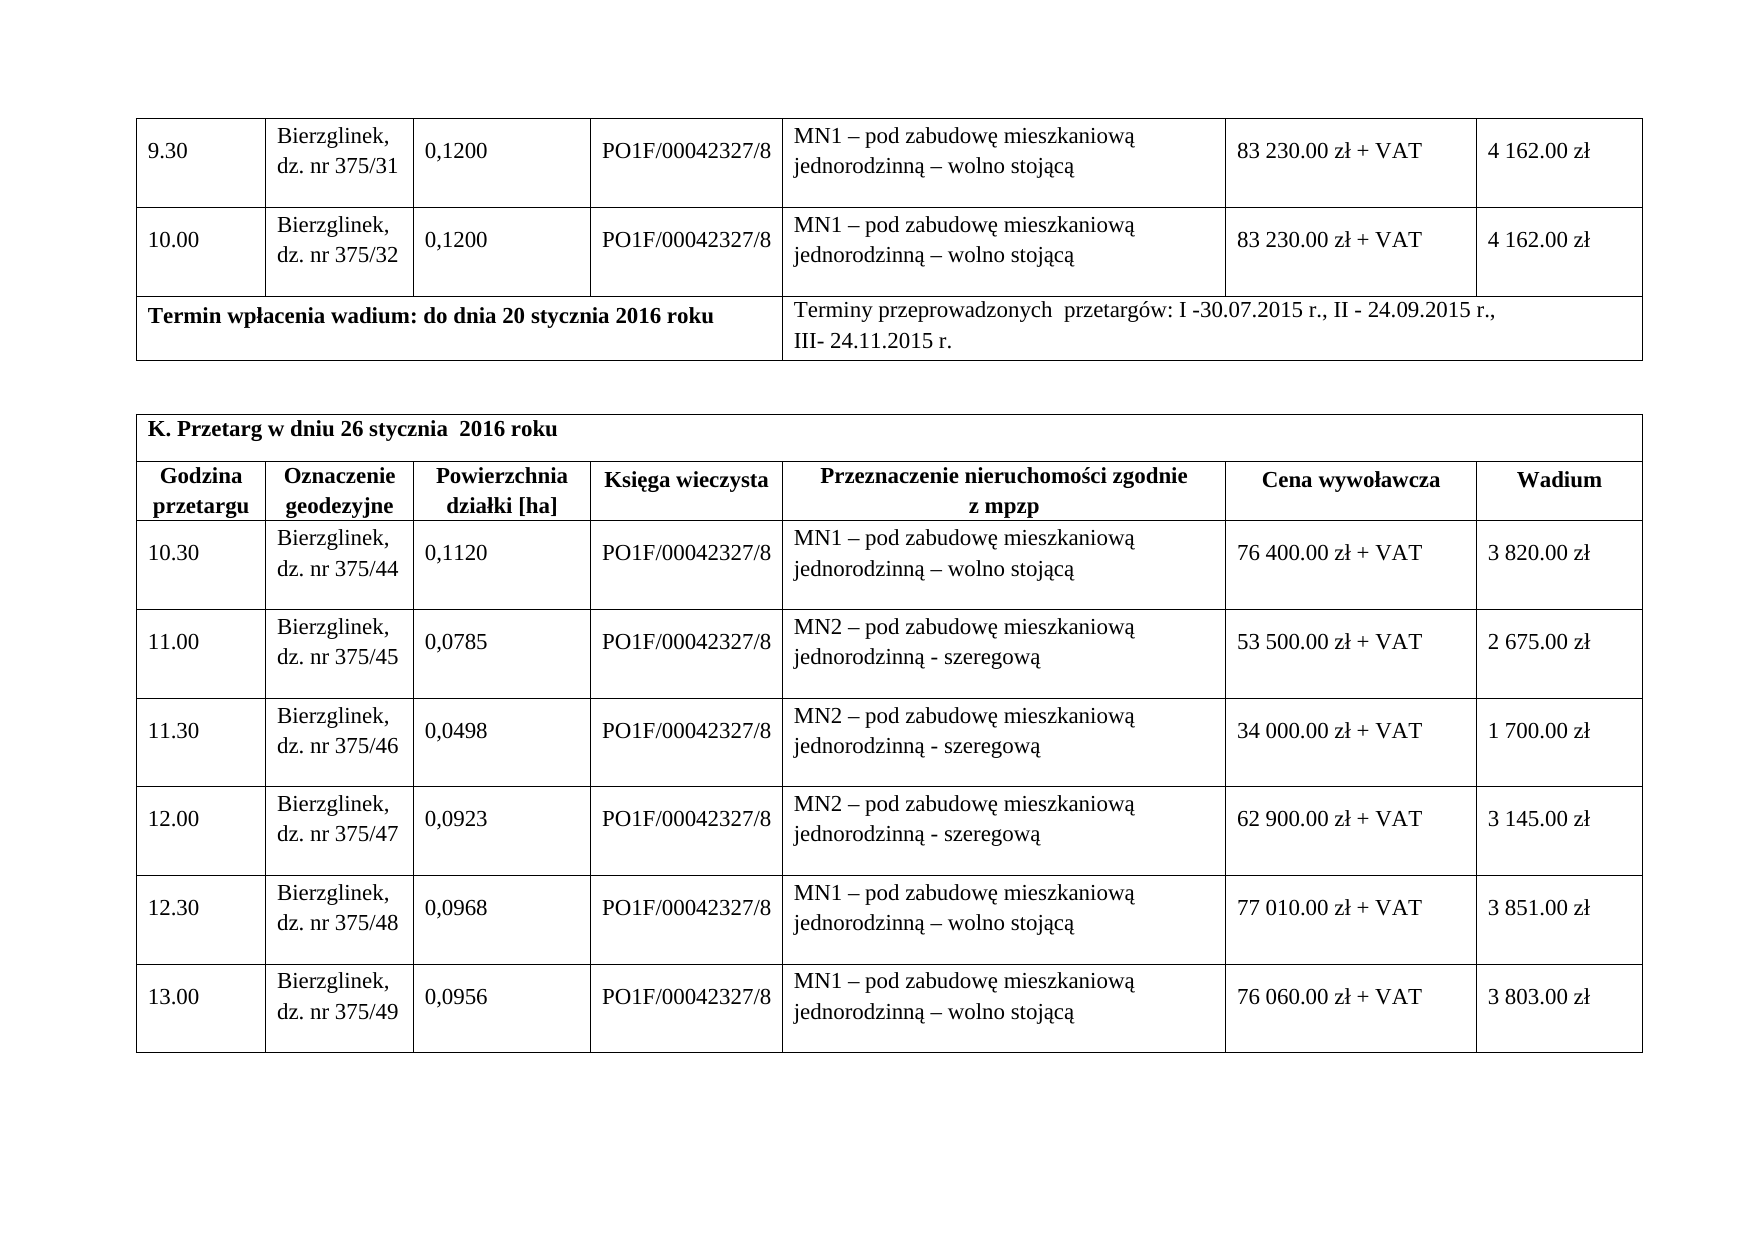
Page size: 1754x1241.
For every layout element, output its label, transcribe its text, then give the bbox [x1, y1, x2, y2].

table_cell MN1 – pod zabudowę mieszkaniową jednorodzinną – wolno stojącą [783, 965, 1225, 1052]
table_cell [783, 208, 1225, 296]
table_cell 4 162.00 zł [1477, 119, 1642, 207]
table_cell Bierzglinek, dz. nr 375/49 [266, 965, 413, 1052]
table_cell 0,0498 [414, 699, 590, 786]
table_cell 83 230.00 zł + VAT [1226, 208, 1476, 296]
table_cell 9.30 [137, 119, 265, 207]
table_cell Przeznaczenie nieruchomości zgodnie z mpzp [783, 462, 1225, 520]
table_cell MN2 – pod zabudowę mieszkaniową jednorodzinną - szeregową [783, 787, 1225, 875]
table_cell 77 010.00 zł + VAT [1226, 876, 1476, 963]
table_cell Termin wpłacenia wadium: do dnia 20 stycznia 2016 roku [137, 297, 782, 360]
table_cell 34 000.00 zł + VAT [1226, 699, 1476, 786]
table_cell Bierzglinek, dz. nr 375/44 [266, 521, 413, 609]
table_cell Bierzglinek, dz. nr 375/32 [266, 208, 413, 296]
table_cell 0,1200 [414, 119, 590, 207]
table_cell 3 820.00 zł [1477, 521, 1642, 609]
table_cell 10.00 [137, 208, 265, 296]
table_cell Bierzglinek, dz. nr 375/46 [266, 699, 413, 786]
table_cell PO1F/00042327/8 [591, 521, 782, 609]
table_cell 1 700.00 zł [1477, 699, 1642, 786]
table_cell 0,0923 [414, 787, 590, 875]
table_cell 11.30 [137, 699, 265, 786]
table_cell 2 675.00 zł [1477, 610, 1642, 697]
table_cell 3 803.00 zł [1477, 965, 1642, 1052]
table_cell 10.30 [137, 521, 265, 609]
table_cell 12.00 [137, 787, 265, 875]
table_cell 0,0956 [414, 965, 590, 1052]
table_cell 12.30 [137, 876, 265, 963]
table_cell 0,1200 [414, 208, 590, 296]
table_cell 83 230.00 zł + VAT [1226, 119, 1476, 207]
table_cell MN2 – pod zabudowę mieszkaniową jednorodzinną - szeregową [783, 699, 1225, 786]
table_cell Cena wywoławcza [1226, 462, 1476, 520]
table_cell Wadium [1477, 462, 1642, 520]
table_cell Księga wieczysta [591, 462, 782, 520]
table_header K. Przetarg w dniu 26 stycznia 2016 roku [137, 415, 1642, 461]
table_cell Bierzglinek, dz. nr 375/31 [266, 119, 413, 207]
table_cell PO1F/00042327/8 [591, 876, 782, 963]
table_cell Oznaczenie geodezyjne [266, 462, 413, 520]
table_cell Godzina przetargu [137, 462, 265, 520]
table_cell 0,0785 [414, 610, 590, 697]
table_cell 4 162.00 zł [1477, 208, 1642, 296]
table_cell PO1F/00042327/8 [591, 610, 782, 697]
table_cell PO1F/00042327/8 [591, 699, 782, 786]
table_cell 76 400.00 zł + VAT [1226, 521, 1476, 609]
table_cell Powierzchnia działki [ha] [414, 462, 590, 520]
table_cell 3 851.00 zł [1477, 876, 1642, 963]
table_cell PO1F/00042327/8 [591, 965, 782, 1052]
table_cell 76 060.00 zł + VAT [1226, 965, 1476, 1052]
table_cell PO1F/00042327/8 [591, 119, 782, 207]
table_cell Bierzglinek, dz. nr 375/48 [266, 876, 413, 963]
table_cell 13.00 [137, 965, 265, 1052]
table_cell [783, 119, 1225, 207]
table_cell 0,0968 [414, 876, 590, 963]
table_cell Bierzglinek, dz. nr 375/45 [266, 610, 413, 697]
table_cell MN1 – pod zabudowę mieszkaniową jednorodzinną – wolno stojącą [783, 876, 1225, 963]
table_cell Bierzglinek, dz. nr 375/47 [266, 787, 413, 875]
table_cell 11.00 [137, 610, 265, 697]
table_cell MN2 – pod zabudowę mieszkaniową jednorodzinną - szeregową [783, 610, 1225, 697]
table_cell MN1 – pod zabudowę mieszkaniową jednorodzinną – wolno stojącą [783, 521, 1225, 609]
table_cell PO1F/00042327/8 [591, 787, 782, 875]
table_cell 62 900.00 zł + VAT [1226, 787, 1476, 875]
table_cell 0,1120 [414, 521, 590, 609]
table_cell Terminy przeprowadzonych przetargów: I -30.07.2015 r., II - 24.09.2015 r., III- 24.11.2015 r. [783, 297, 1642, 360]
table_cell PO1F/00042327/8 [591, 208, 782, 296]
table_cell 53 500.00 zł + VAT [1226, 610, 1476, 697]
table_cell 3 145.00 zł [1477, 787, 1642, 875]
